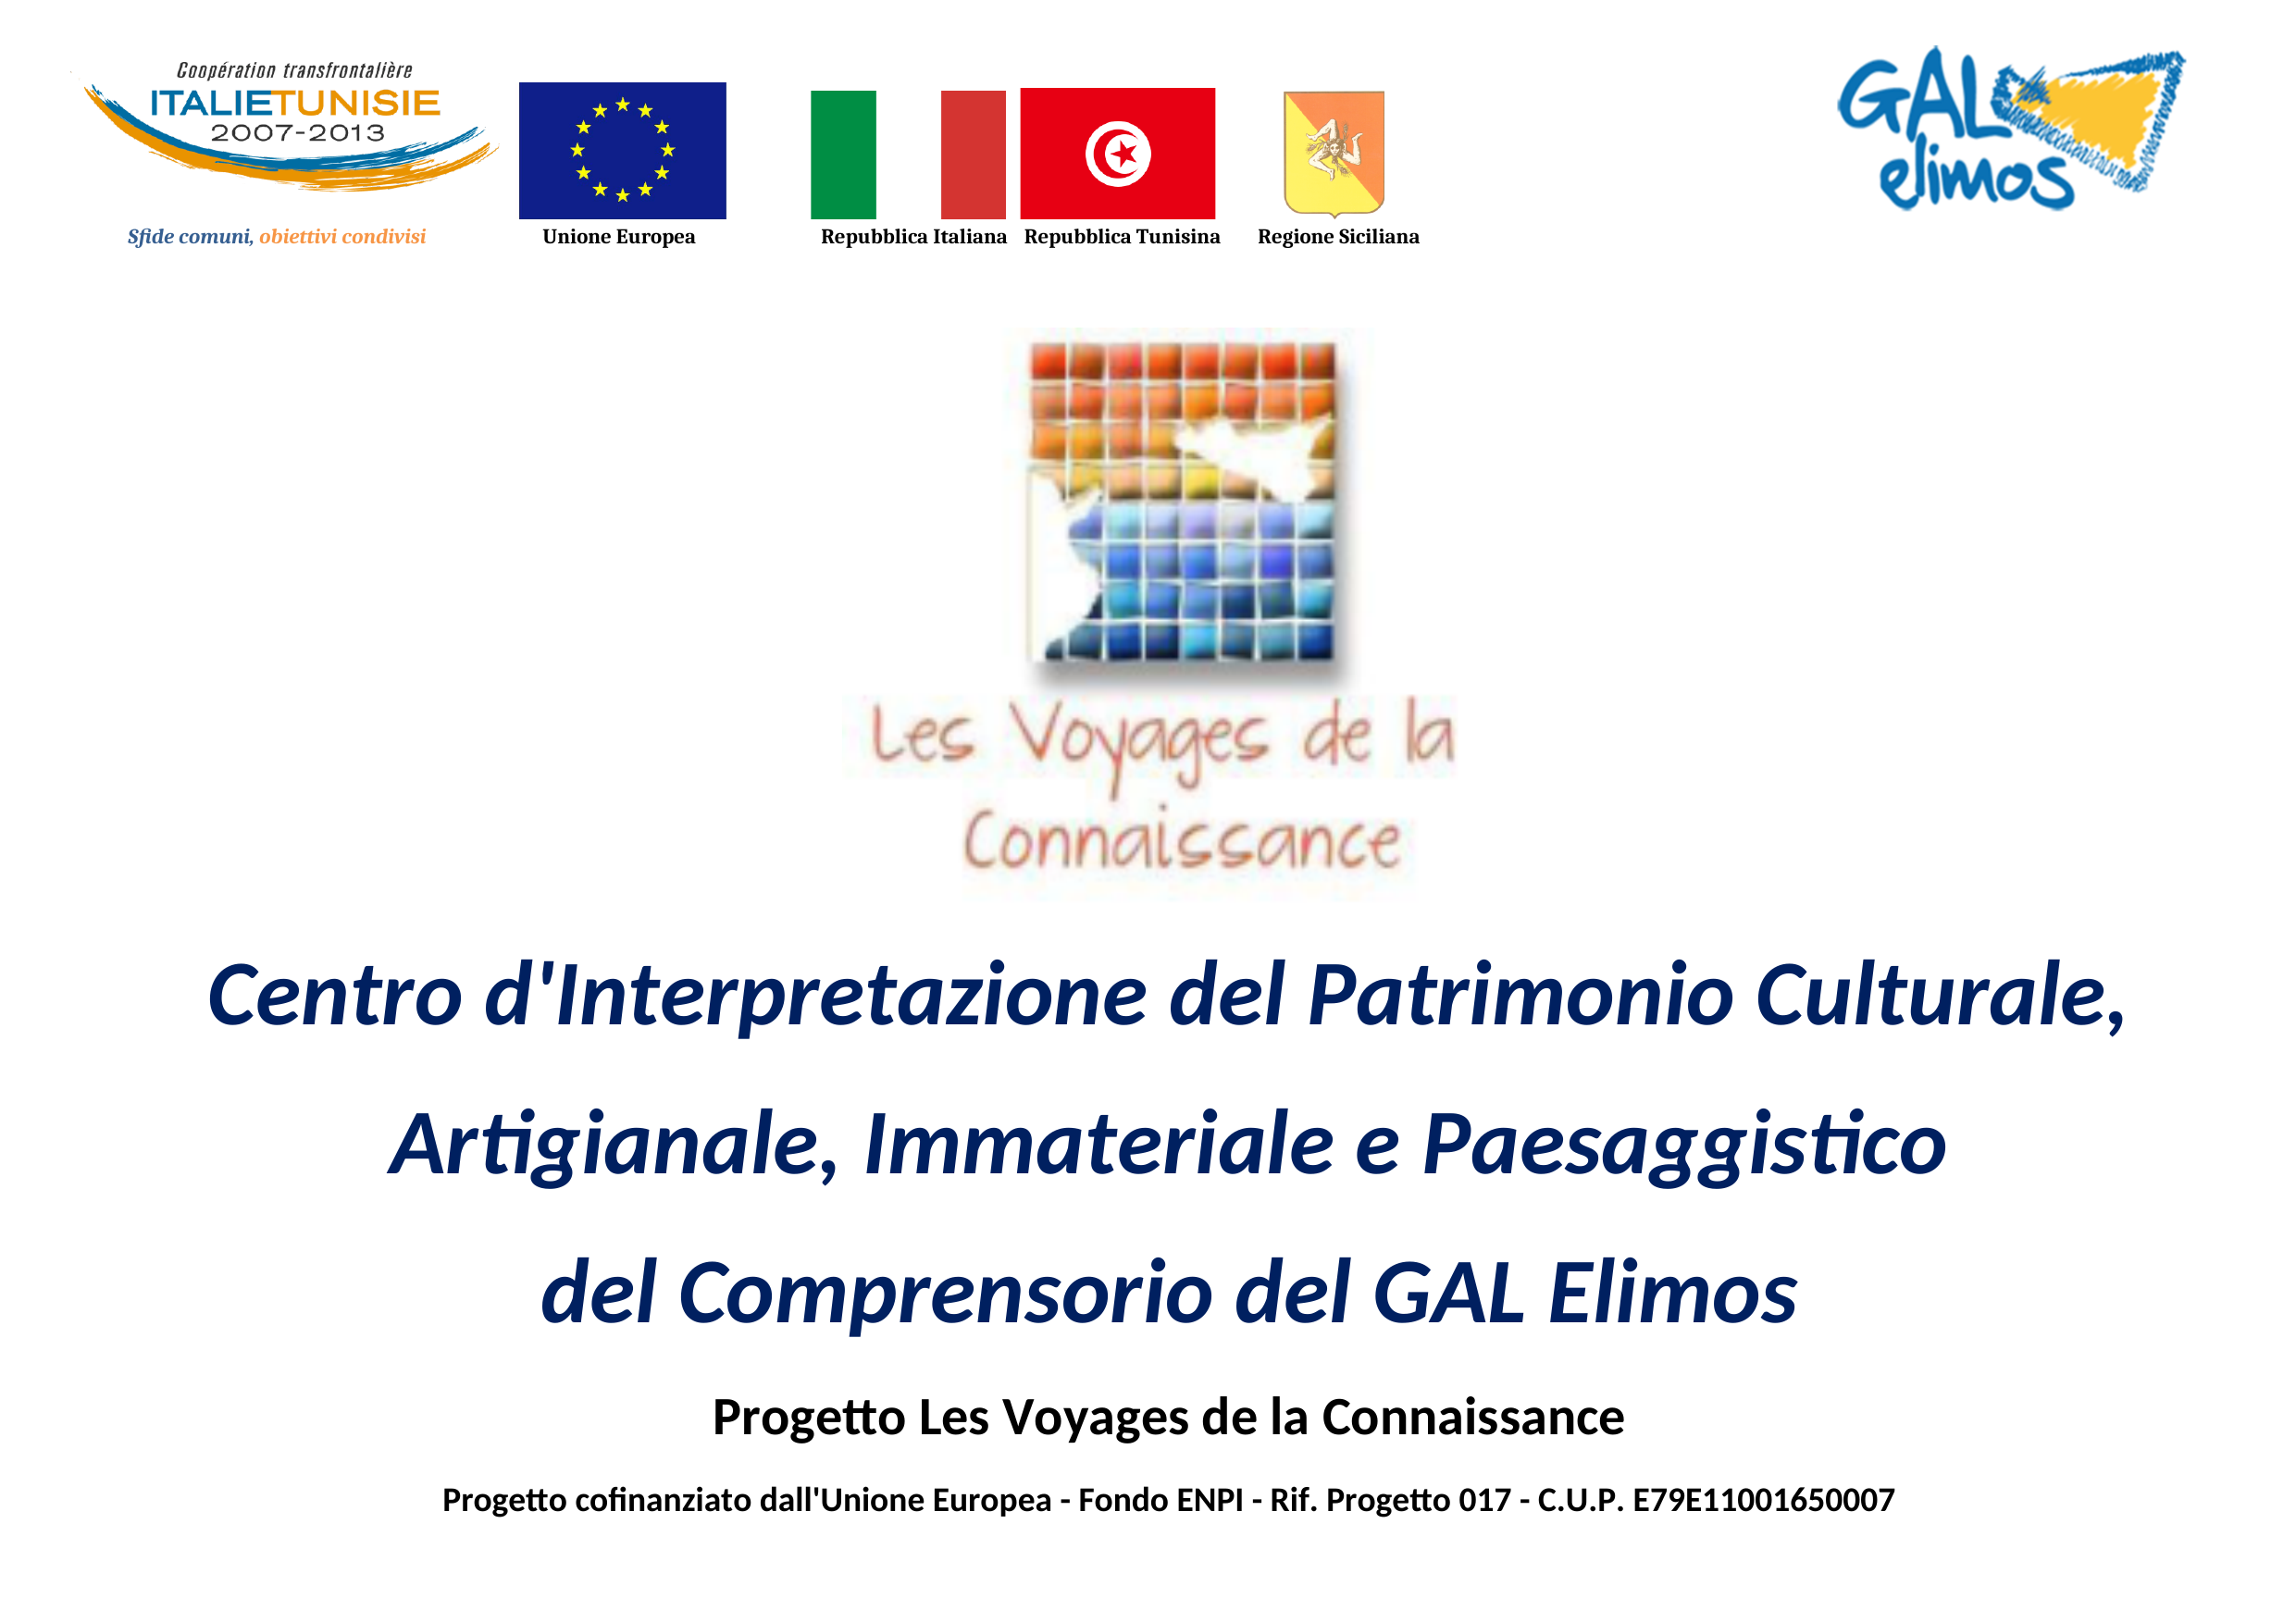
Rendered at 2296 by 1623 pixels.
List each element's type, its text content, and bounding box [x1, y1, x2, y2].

text del Comprensorio del GAL Elimos [55, 1233, 2285, 1346]
text Progetto Les Voyages de la Connaissance [55, 1382, 2285, 1448]
picture [1283, 91, 1384, 219]
picture [841, 328, 1498, 912]
text Artigianale, Immateriale e Paesaggistico [55, 1084, 2285, 1197]
picture [811, 91, 1006, 219]
text Sfide comuni, obiettivi condivisi Unione Europea Repubblica Italiana Repubblica Tunisina Regione Siciliana [109, 218, 2285, 249]
picture [1829, 45, 2188, 219]
text Progetto cofinanziato dall'Unione Europea - Fondo ENPI - Rif. Progetto 017 - C.U.P. E79E11001650007 [55, 1478, 2285, 1519]
picture [1020, 88, 1216, 219]
text Centro d'Interpretazione del Patrimonio Culturale, [55, 935, 2285, 1047]
picture [68, 27, 730, 219]
